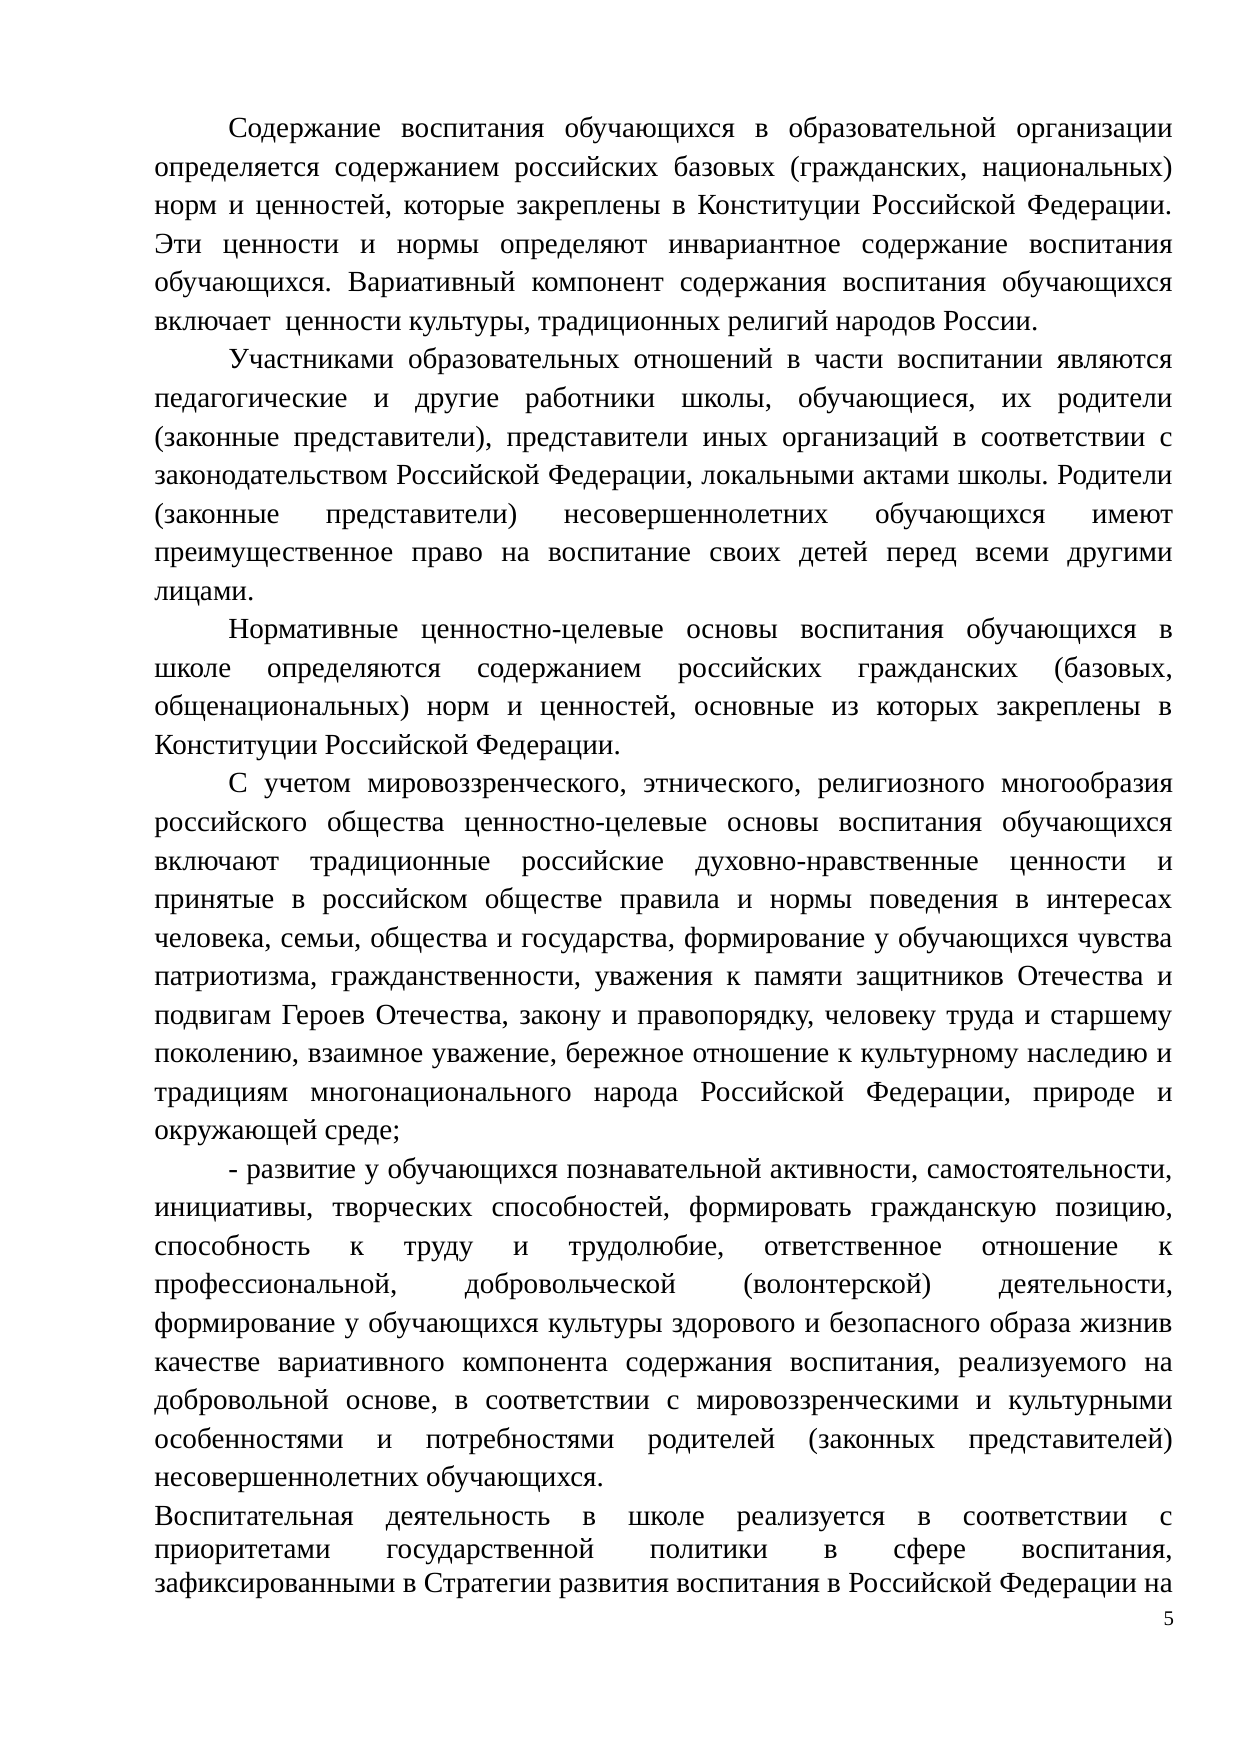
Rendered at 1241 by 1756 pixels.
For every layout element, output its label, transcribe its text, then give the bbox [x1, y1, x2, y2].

text - развитие у обучающихся познавательной активности, самостоятельности, инициативы, творческих способностей, формировать гражданскую позицию, способность к труду и трудолюбие, ответственное отношение к профессиональной, добровольческой (волонтерской) деятельности, формирование у обучающихся культуры здорового и безопасного образа жизнив качестве вариативного компонента содержания воспитания, реализуемого на добровольной основе, в соответствии с мировоззренческими и культурными особенностями и потребностями родителей (законных представителей) несовершеннолетних обучающихся. [154, 1151, 1173, 1493]
text Содержание воспитания обучающихся в образовательной организации определяется содержанием российских базовых (гражданских, национальных) норм и ценностей, которые закреплены в Конституции Российской Федерации. Эти ценности и нормы определяют инвариантное содержание воспитания обучающихся. Вариативный компонент содержания воспитания обучающихся включает ценности культуры, традиционных религий народов России. [154, 110, 1173, 337]
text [154, 1498, 1173, 1598]
text Нормативные ценностно-целевые основы воспитания обучающихся в школе определяются содержанием российских гражданских (базовых, общенациональных) норм и ценностей, основные из которых закреплены в Конституции Российской Федерации. [154, 611, 1173, 761]
text С учетом мировоззренческого, этнического, религиозного многообразия российского общества ценностно-целевые основы воспитания обучающихся включают традиционные российские духовно-нравственные ценности и принятые в российском обществе правила и нормы поведения в интересах человека, семьи, общества и государства, формирование у обучающихся чувства патриотизма, гражданственности, уважения к памяти защитников Отечества и подвигам Героев Отечества, закону и правопорядку, человеку труда и старшему поколению, взаимное уважение, бережное отношение к культурному наследию и традициям многонационального народа Российской Федерации, природе и окружающей среде; [154, 766, 1173, 1146]
text Участниками образовательных отношений в части воспитании являются педагогические и другие работники школы, обучающиеся, их родители (законные представители), представители иных организаций в соответствии с законодательством Российской Федерации, локальными актами школы. Родители (законные представители) несовершеннолетних обучающихся имеют преимущественное право на воспитание своих детей перед всеми другими лицами. [154, 342, 1173, 606]
